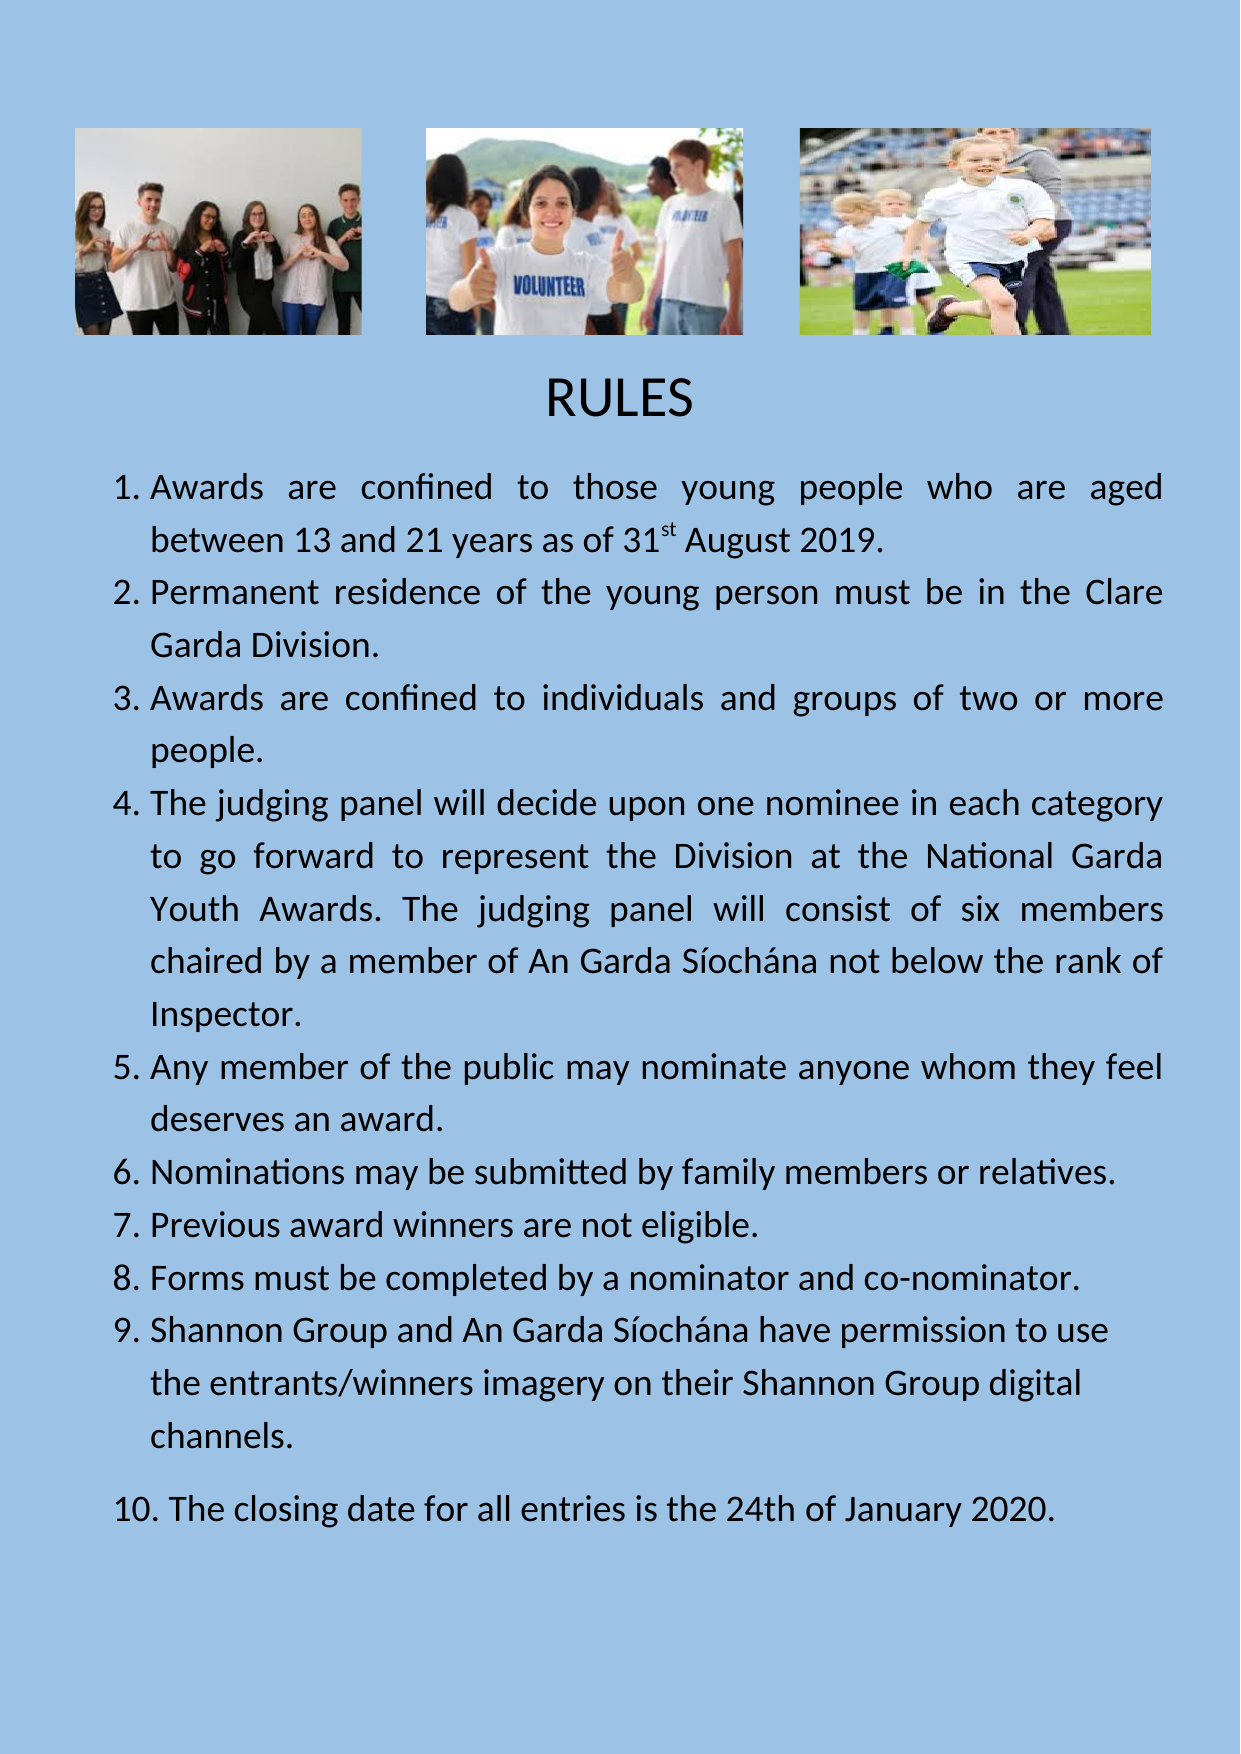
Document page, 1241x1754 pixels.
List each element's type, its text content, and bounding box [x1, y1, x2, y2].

list Nominations may be submitted by family members or relatives. [112, 1148, 1165, 1194]
picture [426, 128, 744, 335]
picture [75, 128, 362, 335]
list Awards are confined to those young people who are aged between 13 and 21 years as of 31st August 2019. [112, 463, 1165, 561]
list The judging panel will decide upon one nominee in each category to go forward to represent the Division at the National Garda Youth Awards. The judging panel will consist of six members chaired by a member of An Garda Síochána not below the rank of Inspector. [112, 779, 1165, 1036]
text 10. The closing date for all entries is the 24th of January 2020. [112, 1485, 1165, 1531]
list Any member of the public may nominate anyone whom they feel deserves an award. [112, 1043, 1165, 1141]
text RULES [75, 360, 1165, 431]
list Permanent residence of the young person must be in the Clare Garda Division. [112, 568, 1165, 667]
picture [799, 128, 1151, 335]
list Forms must be completed by a nominator and co-nominator. [112, 1253, 1165, 1299]
list Awards are confined to individuals and groups of two or more people. [112, 674, 1165, 772]
list Shannon Group and An Garda Síochána have permission to use the entrants/winners imagery on their Shannon Group digital channels. [112, 1306, 1165, 1457]
list Previous award winners are not eligible. [112, 1201, 1165, 1247]
